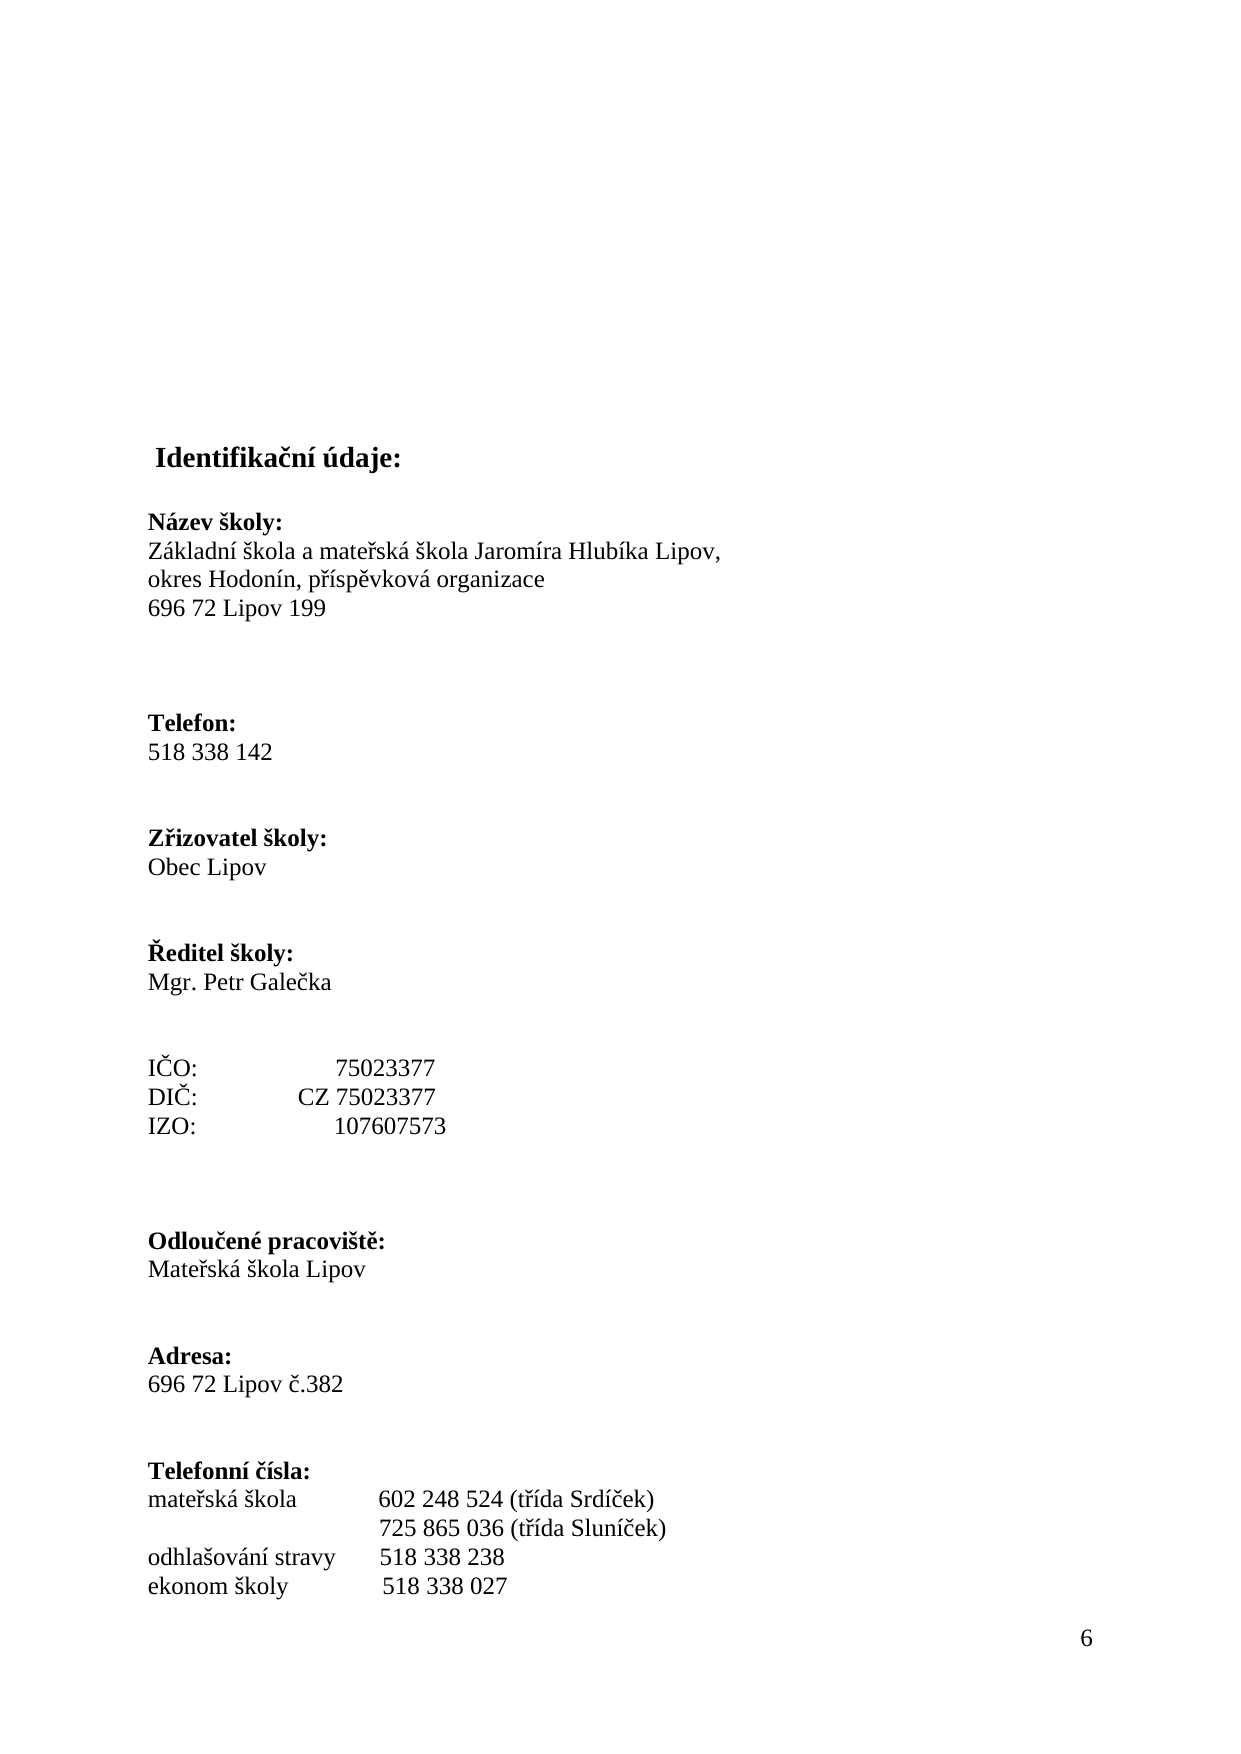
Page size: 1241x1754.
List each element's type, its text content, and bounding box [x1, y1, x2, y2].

text 518 338 142 [148, 737, 1093, 766]
text 696 72 Lipov 199 [148, 593, 1093, 622]
text odhlašování stravy 518 338 238 [148, 1542, 1093, 1571]
text mateřská škola 602 248 524 (třída Srdíček) [148, 1484, 1093, 1513]
text IČO: 75023377 [148, 1053, 1093, 1082]
text Mgr. Petr Galečka [148, 967, 1093, 996]
text Ředitel školy: [148, 938, 1093, 967]
list Identifikační údaje: [148, 440, 1093, 473]
text Telefonní čísla: [148, 1456, 1093, 1484]
text Telefon: [148, 708, 1093, 737]
text IZO: 107607573 [148, 1111, 1093, 1139]
text DIČ: CZ 75023377 [148, 1082, 1093, 1111]
text Adresa: [148, 1341, 1093, 1369]
text Mateřská škola Lipov [148, 1254, 1093, 1283]
text Obec Lipov [148, 852, 1093, 881]
text 725 865 036 (třída Sluníček) [148, 1513, 1093, 1542]
text Zřizovatel školy: [148, 823, 1093, 852]
text Název školy: [148, 507, 1093, 536]
text okres Hodonín, příspěvková organizace [148, 564, 1093, 593]
text ekonom školy 518 338 027 [148, 1571, 1093, 1599]
text Odloučené pracoviště: [148, 1226, 1093, 1254]
text 696 72 Lipov č.382 [148, 1369, 1093, 1398]
text Základní škola a mateřská škola Jaromíra Hlubíka Lipov, [148, 536, 1093, 564]
